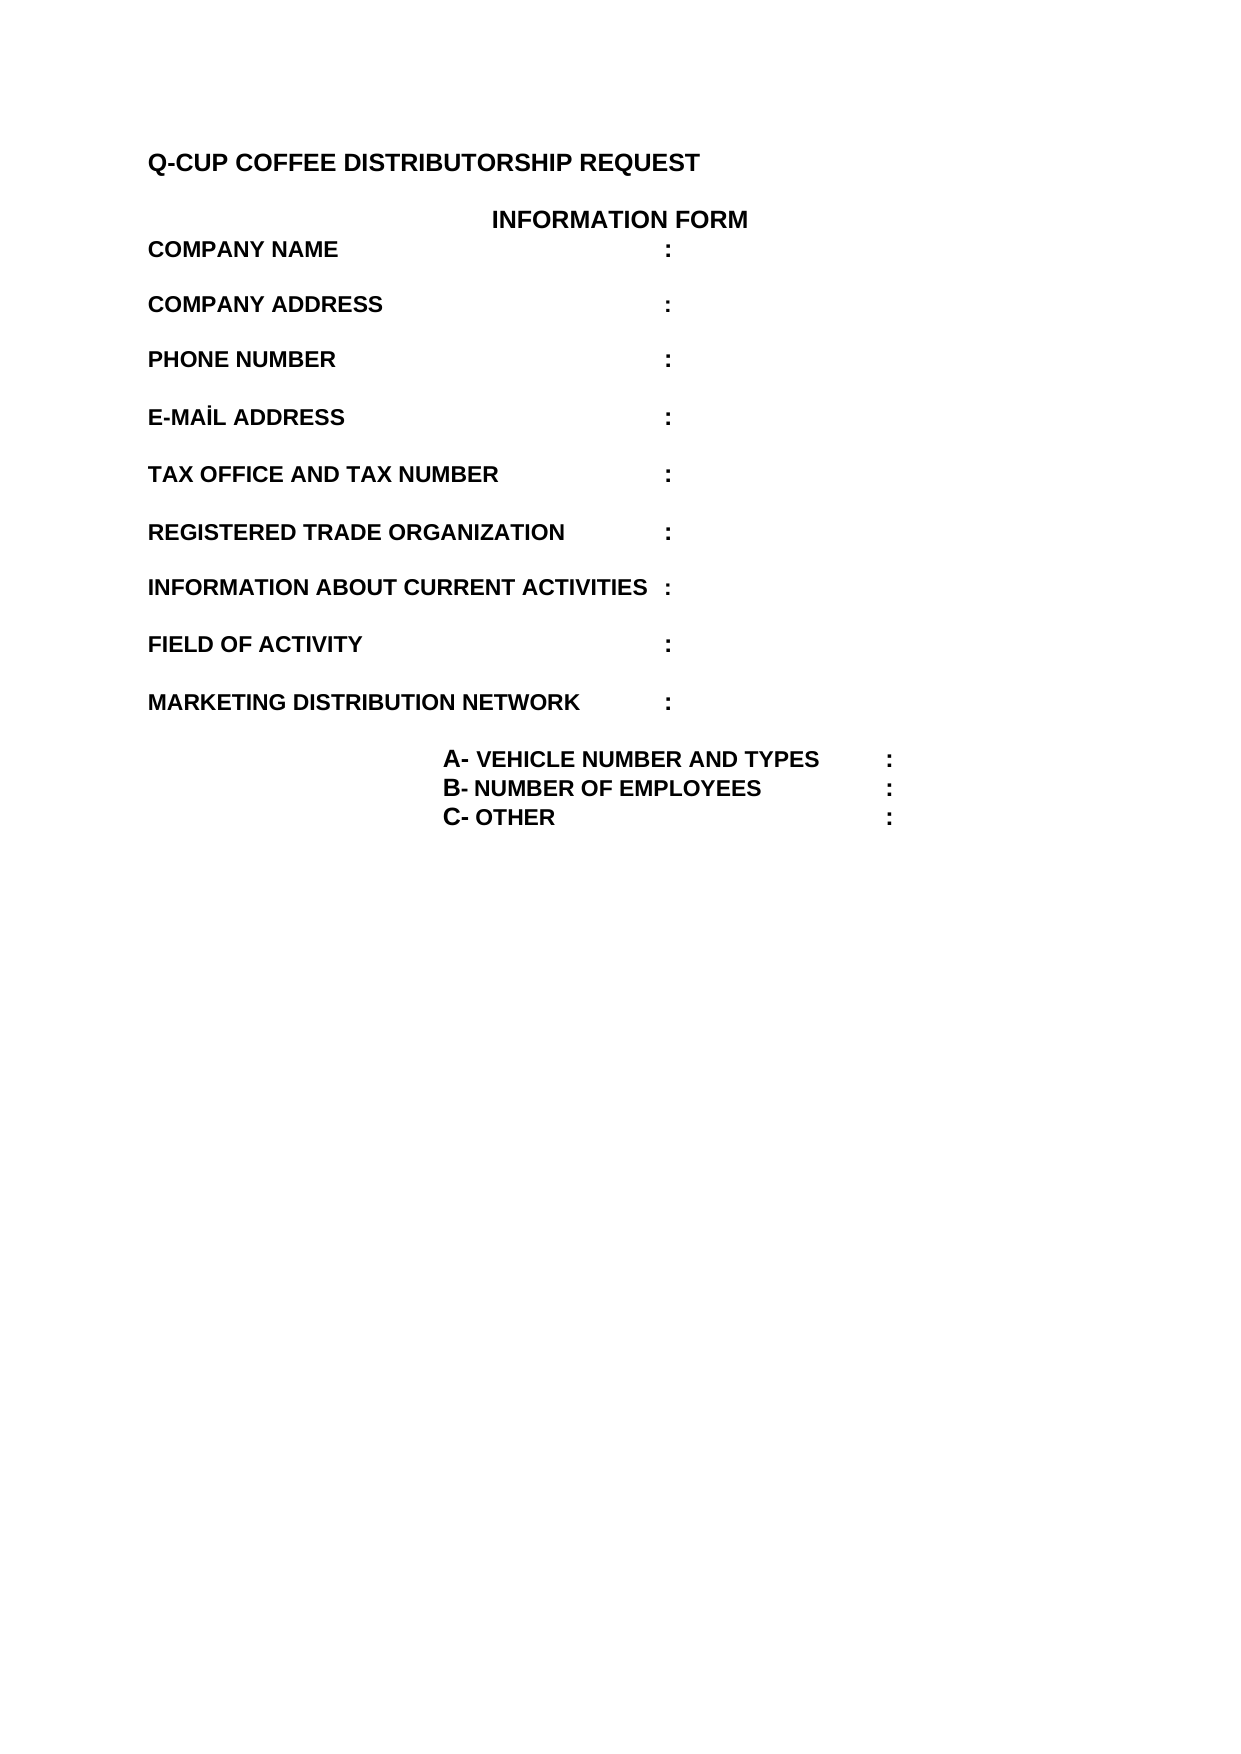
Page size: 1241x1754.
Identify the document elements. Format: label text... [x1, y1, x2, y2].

text COMPANY ADDRESS : [148, 291, 1093, 318]
text PHONE NUMBER : [148, 344, 1093, 373]
text MARKETING DISTRIBUTION NETWORK : [148, 687, 1093, 715]
text A- VEHICLE NUMBER AND TYPES : [148, 744, 1093, 773]
text TAX OFFICE AND TAX NUMBER : [148, 459, 1093, 488]
text FIELD OF ACTIVITY : [148, 629, 1093, 658]
text INFORMATION ABOUT CURRENT ACTIVITIES : [148, 574, 1093, 600]
text B- NUMBER OF EMPLOYEES : [148, 773, 1093, 802]
text INFORMATION FORM [148, 205, 1093, 234]
text REGISTERED TRADE ORGANIZATION : [148, 517, 1093, 545]
text C- OTHER : [148, 802, 1093, 830]
text E-MAİL ADDRESS : [148, 402, 1093, 430]
text COMPANY NAME : [148, 234, 1093, 263]
subtitle Q-CUP COFFEE DISTRIBUTORSHIP REQUEST [148, 148, 1093, 176]
